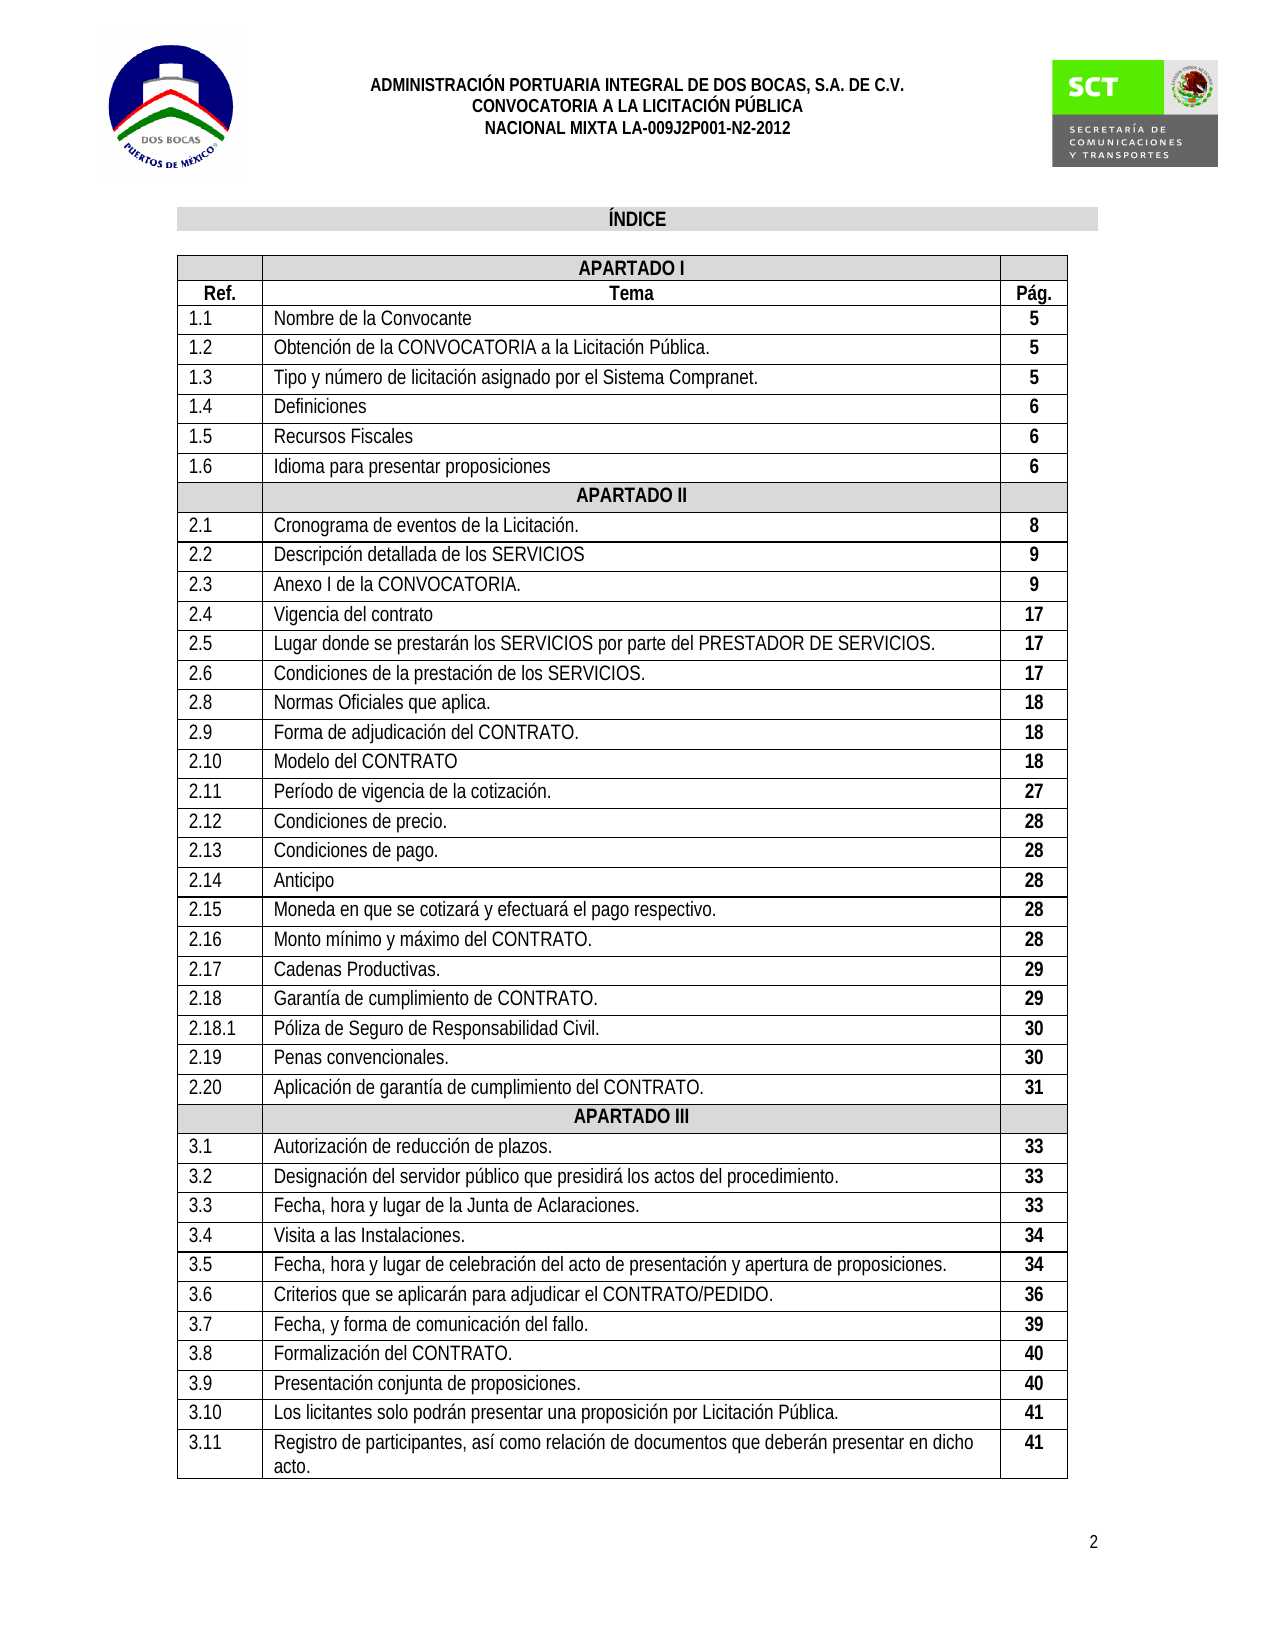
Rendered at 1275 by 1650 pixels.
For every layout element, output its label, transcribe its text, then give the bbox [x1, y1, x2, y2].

table_cell Ref. [178, 281, 262, 305]
table_cell 6 [1001, 454, 1067, 482]
table_cell APARTADO II [263, 483, 1000, 512]
table_cell 5 [1001, 365, 1067, 393]
table_cell Anticipo [263, 868, 1000, 896]
table_cell 2.2 [178, 543, 262, 571]
table_cell 2.4 [178, 602, 262, 630]
table_cell 3.3 [178, 1193, 262, 1222]
table_cell 30 [1001, 1045, 1067, 1074]
table_cell 3.11 [178, 1430, 262, 1478]
table_cell Condiciones de pago. [263, 838, 1000, 867]
table_cell 30 [1001, 1016, 1067, 1044]
table_cell 2.18.1 [178, 1016, 262, 1044]
table_cell Lugar donde se prestarán los SERVICIOS por parte del PRESTADOR DE SERVICIOS. [263, 631, 1000, 660]
table_cell [178, 483, 262, 512]
table_cell 18 [1001, 750, 1067, 778]
table_cell 6 [1001, 395, 1067, 423]
table_cell 2.6 [178, 661, 262, 689]
table_cell 27 [1001, 779, 1067, 808]
table_cell 34 [1001, 1253, 1067, 1281]
table_cell 2.13 [178, 838, 262, 867]
text ÍNDICE [177, 207, 1098, 231]
table_cell 3.5 [178, 1253, 262, 1281]
table_cell 28 [1001, 898, 1067, 926]
table_cell [1001, 483, 1067, 512]
table_cell 40 [1001, 1371, 1067, 1399]
table_header APARTADO I [263, 256, 1000, 280]
table_cell Normas Oficiales que aplica. [263, 690, 1000, 719]
table_cell 17 [1001, 661, 1067, 689]
table_cell 1.2 [178, 335, 262, 364]
table_cell Vigencia del contrato [263, 602, 1000, 630]
table_cell Nombre de la Convocante [263, 306, 1000, 334]
table_cell Fecha, y forma de comunicación del fallo. [263, 1312, 1000, 1340]
table_cell 18 [1001, 690, 1067, 719]
table_cell 2.11 [178, 779, 262, 808]
table_cell Registro de participantes, así como relación de documentos que deberán presentar en dicho acto. [263, 1430, 1000, 1478]
table_cell Condiciones de precio. [263, 809, 1000, 837]
table_cell [178, 1105, 262, 1133]
table_cell 1.4 [178, 395, 262, 423]
table_cell 3.9 [178, 1371, 262, 1399]
table_cell Presentación conjunta de proposiciones. [263, 1371, 1000, 1399]
table_cell Modelo del CONTRATO [263, 750, 1000, 778]
table_cell 1.5 [178, 424, 262, 453]
table_cell Los licitantes solo podrán presentar una proposición por Licitación Pública. [263, 1400, 1000, 1429]
table_cell 3.7 [178, 1312, 262, 1340]
table_cell 28 [1001, 838, 1067, 867]
table_cell Garantía de cumplimiento de CONTRATO. [263, 986, 1000, 1015]
picture [1052, 60, 1218, 167]
table_cell 18 [1001, 720, 1067, 748]
table_cell 2.20 [178, 1075, 262, 1103]
table_cell 41 [1001, 1400, 1067, 1429]
table_cell 28 [1001, 809, 1067, 837]
table_cell [1001, 1105, 1067, 1133]
table_cell Obtención de la CONVOCATORIA a la Licitación Pública. [263, 335, 1000, 364]
table_cell 2.14 [178, 868, 262, 896]
table_cell Forma de adjudicación del CONTRATO. [263, 720, 1000, 748]
table_cell 1.3 [178, 365, 262, 393]
table_cell Visita a las Instalaciones. [263, 1223, 1000, 1251]
table_cell 5 [1001, 335, 1067, 364]
table_cell 9 [1001, 543, 1067, 571]
table_cell 29 [1001, 957, 1067, 985]
table_header [1001, 256, 1067, 280]
table_cell 31 [1001, 1075, 1067, 1103]
table_cell 34 [1001, 1223, 1067, 1251]
table_cell Definiciones [263, 395, 1000, 423]
table_cell 5 [1001, 306, 1067, 334]
table_cell 1.1 [178, 306, 262, 334]
table_cell 17 [1001, 631, 1067, 660]
table_cell Recursos Fiscales [263, 424, 1000, 453]
table_cell 8 [1001, 513, 1067, 541]
picture [95, 31, 247, 182]
table_cell Aplicación de garantía de cumplimiento del CONTRATO. [263, 1075, 1000, 1103]
table_cell 2.19 [178, 1045, 262, 1074]
table_cell 3.4 [178, 1223, 262, 1251]
table_cell 28 [1001, 927, 1067, 956]
table_cell 33 [1001, 1134, 1067, 1163]
table_cell Moneda en que se cotizará y efectuará el pago respectivo. [263, 898, 1000, 926]
table_cell 39 [1001, 1312, 1067, 1340]
table_cell 33 [1001, 1164, 1067, 1192]
table_cell 2.17 [178, 957, 262, 985]
table_cell 2.16 [178, 927, 262, 956]
table_header [178, 256, 262, 280]
table_cell Autorización de reducción de plazos. [263, 1134, 1000, 1163]
table_cell 3.2 [178, 1164, 262, 1192]
table_cell 2.3 [178, 572, 262, 601]
table_cell 2.9 [178, 720, 262, 748]
table_cell Fecha, hora y lugar de celebración del acto de presentación y apertura de proposiciones. [263, 1253, 1000, 1281]
table_cell APARTADO III [263, 1105, 1000, 1133]
table_cell 28 [1001, 868, 1067, 896]
table_cell Designación del servidor público que presidirá los actos del procedimiento. [263, 1164, 1000, 1192]
table_cell 3.1 [178, 1134, 262, 1163]
table_cell 2.1 [178, 513, 262, 541]
table_cell Fecha, hora y lugar de la Junta de Aclaraciones. [263, 1193, 1000, 1222]
table_cell Formalización del CONTRATO. [263, 1341, 1000, 1370]
table_cell 2.12 [178, 809, 262, 837]
table_cell 40 [1001, 1341, 1067, 1370]
table_cell 9 [1001, 572, 1067, 601]
table_cell 41 [1001, 1430, 1067, 1478]
table_cell Cronograma de eventos de la Licitación. [263, 513, 1000, 541]
table_cell 33 [1001, 1193, 1067, 1222]
table_cell Anexo I de la CONVOCATORIA. [263, 572, 1000, 601]
table_cell 29 [1001, 986, 1067, 1015]
table_cell Criterios que se aplicarán para adjudicar el CONTRATO/PEDIDO. [263, 1282, 1000, 1311]
table_cell Pág. [1001, 281, 1067, 305]
table_cell Monto mínimo y máximo del CONTRATO. [263, 927, 1000, 956]
table_cell 3.6 [178, 1282, 262, 1311]
table_cell Cadenas Productivas. [263, 957, 1000, 985]
table_cell 2.18 [178, 986, 262, 1015]
table_cell Condiciones de la prestación de los SERVICIOS. [263, 661, 1000, 689]
table_cell 3.10 [178, 1400, 262, 1429]
table_cell 17 [1001, 602, 1067, 630]
table_cell 36 [1001, 1282, 1067, 1311]
table_cell Descripción detallada de los SERVICIOS [263, 543, 1000, 571]
table_cell 2.15 [178, 898, 262, 926]
table_cell Idioma para presentar proposiciones [263, 454, 1000, 482]
table_cell Penas convencionales. [263, 1045, 1000, 1074]
table_cell Tema [263, 281, 1000, 305]
table_cell 2.10 [178, 750, 262, 778]
table_cell Póliza de Seguro de Responsabilidad Civil. [263, 1016, 1000, 1044]
table_cell 6 [1001, 424, 1067, 453]
table_cell Período de vigencia de la cotización. [263, 779, 1000, 808]
table_cell 2.5 [178, 631, 262, 660]
table_cell Tipo y número de licitación asignado por el Sistema Compranet. [263, 365, 1000, 393]
table_cell 2.8 [178, 690, 262, 719]
table_cell 3.8 [178, 1341, 262, 1370]
table_cell 1.6 [178, 454, 262, 482]
